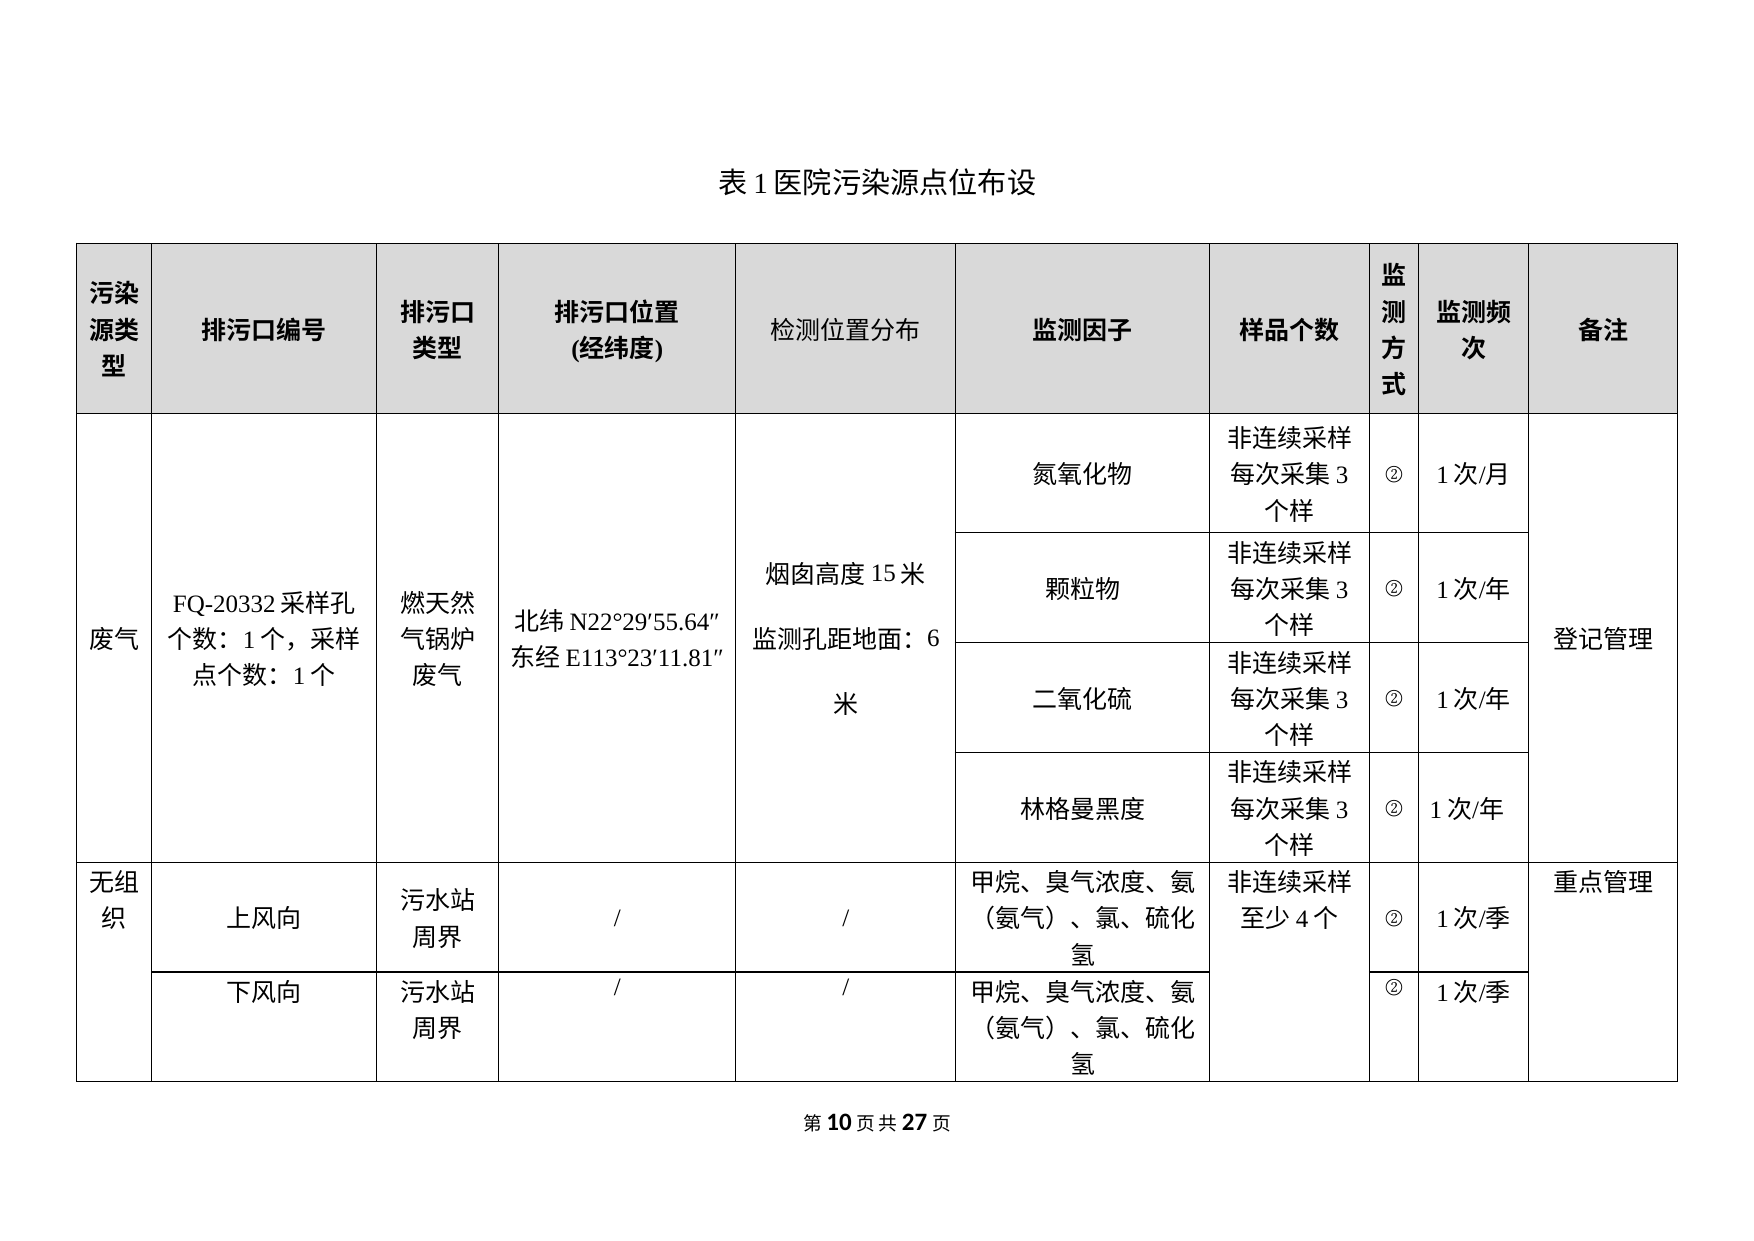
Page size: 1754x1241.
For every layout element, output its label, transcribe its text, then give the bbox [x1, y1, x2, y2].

table_cell 污水站周界 [377, 973, 498, 1081]
table_cell 非连续采样 至少4个 [1210, 863, 1369, 1081]
table_cell 1次/年 [1419, 643, 1528, 752]
table_cell ② [1370, 753, 1418, 862]
table_header 监测频次 [1419, 244, 1528, 413]
table_cell 下风向 [152, 973, 376, 1081]
table_header 排污口位置 (经纬度) [499, 244, 735, 413]
table_cell ② [1370, 533, 1418, 642]
table_header 检测位置分布 [736, 244, 955, 413]
table_cell 无组织 [77, 863, 151, 1081]
table_cell 污水站周界 [377, 863, 498, 971]
table_cell 烟囱高度15米 监测孔距地面：6米 [736, 414, 955, 862]
table_cell FQ-20332采样孔个数：1个，采样点个数：1个 [152, 414, 376, 862]
table_cell / [736, 863, 955, 971]
table_cell / [736, 973, 955, 1081]
table_header 污染源类型 [77, 244, 151, 413]
table_cell 登记管理 [1529, 414, 1677, 862]
table_cell 非连续采样 每次采集3个样 [1210, 643, 1369, 752]
table_cell 甲烷、臭气浓度、氨（氨气）、氯、硫化氢 [956, 863, 1209, 971]
table_cell / [499, 973, 735, 1081]
table_cell 二氧化硫 [956, 643, 1209, 752]
table_header 样品个数 [1210, 244, 1369, 413]
table_cell 1次/年 [1419, 753, 1528, 862]
table_cell 北纬N22°29′55.64″东经E113°23′11.81″ [499, 414, 735, 862]
table_header 排污口类型 [377, 244, 498, 413]
table_cell ② [1370, 973, 1418, 1081]
table_header 排污口编号 [152, 244, 376, 413]
table_cell 非连续采样 每次采集3个样 [1210, 753, 1369, 862]
table_cell 非连续采样 每次采集3个样 [1210, 533, 1369, 642]
table_cell 燃天然气锅炉废气 [377, 414, 498, 862]
table_header 监测方式 [1370, 244, 1418, 413]
table_cell ② [1370, 643, 1418, 752]
table_cell 1次/月 [1419, 414, 1528, 532]
table_cell 氮氧化物 [956, 414, 1209, 532]
table_cell 非连续采样 每次采集3个样 [1210, 414, 1369, 532]
table_header 备注 [1529, 244, 1677, 413]
table_header 监测因子 [956, 244, 1209, 413]
table_cell 重点管理 [1529, 863, 1677, 1081]
table_cell 林格曼黑度 [956, 753, 1209, 862]
table_cell 上风向 [152, 863, 376, 971]
table_cell ② [1370, 863, 1418, 971]
table_cell 废气 [77, 414, 151, 862]
text 表1医院污染源点位布设 [150, 148, 1604, 213]
table_cell 1次/季 [1419, 973, 1528, 1081]
table_cell / [499, 863, 735, 971]
table_cell 1次/季 [1419, 863, 1528, 971]
table_cell 1次/年 [1419, 533, 1528, 642]
table_cell ② [1370, 414, 1418, 532]
table_cell 甲烷、臭气浓度、氨（氨气）、氯、硫化氢 [956, 973, 1209, 1081]
table_cell 颗粒物 [956, 533, 1209, 642]
